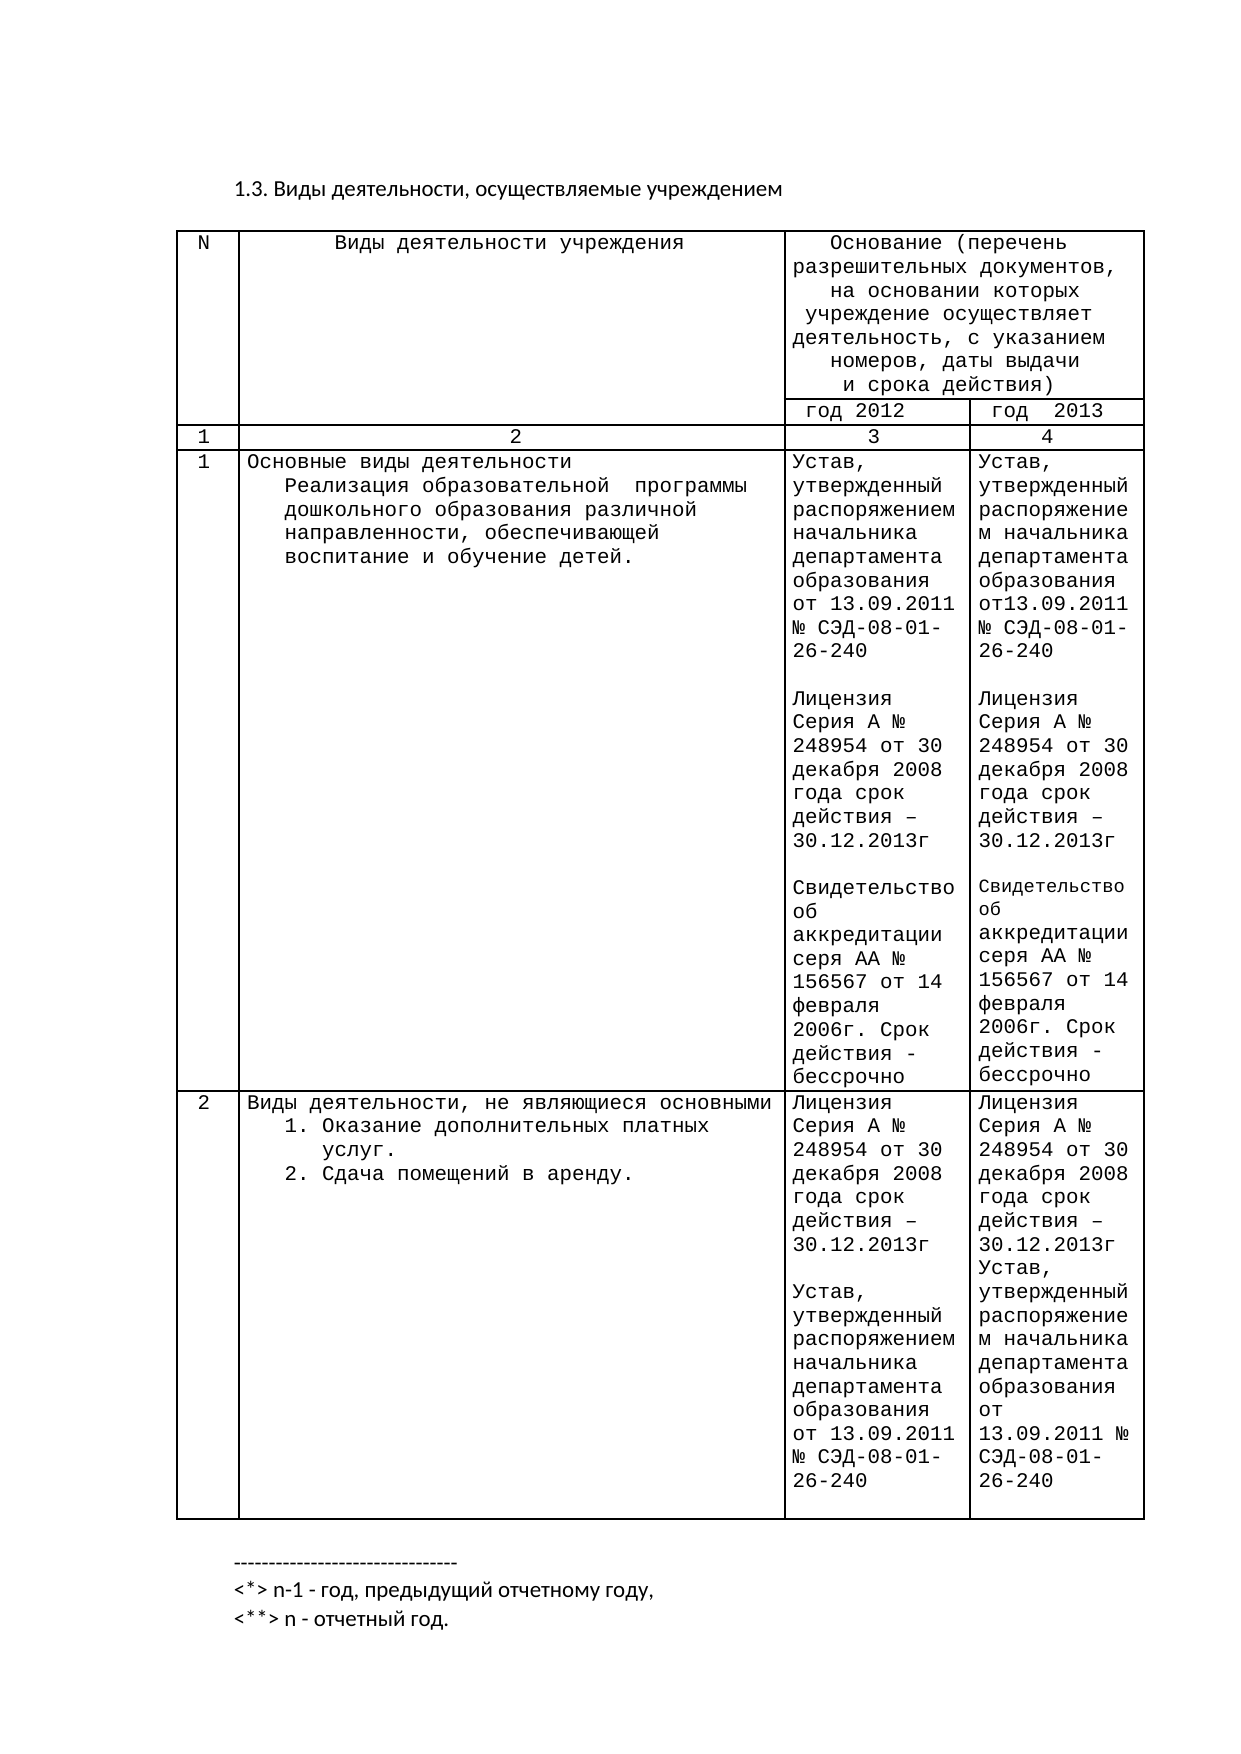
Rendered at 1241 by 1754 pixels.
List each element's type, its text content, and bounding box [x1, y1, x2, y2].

table_cell год 2012 [786, 400, 969, 423]
table_cell 3 [786, 426, 969, 449]
table_cell 1 [178, 451, 238, 1090]
table_header N [178, 232, 238, 423]
text <*> n-1 - год, предыдущий отчетному году, [177, 1576, 974, 1604]
table_cell Лицензия Серия А № 248954 от 30 декабря 2008 года срок действия – 30.12.2013г Устав, утвержденный распоряжением начальника департамента образования от 13.09.2011 № СЭД-08-01-26-240 [971, 1092, 1143, 1517]
table_cell Устав, утвержденный распоряжением начальника департамента образования от13.09.2011 № СЭД-08-01-26-240 Лицензия Серия А № 248954 от 30 декабря 2008 года срок действия – 30.12.2013г Свидетельство об аккредитации серя АА № 156567 от 14 февраля 2006г. Срок действия - бессрочно [971, 451, 1143, 1090]
text <**> n - отчетный год. [177, 1604, 974, 1632]
table_header Виды деятельности учреждения [240, 232, 784, 423]
table_cell 2 [240, 426, 784, 449]
table_cell год 2013 [971, 400, 1143, 423]
text 1.3. Виды деятельности, осуществляемые учреждением [177, 174, 974, 202]
table_cell Устав, утвержденный распоряжением начальника департамента образования от 13.09.2011 № СЭД-08-01-26-240 Лицензия Серия А № 248954 от 30 декабря 2008 года срок действия – 30.12.2013г Свидетельство об аккредитации серя АА № 156567 от 14 февраля 2006г. Срок действия - бессрочно [786, 451, 969, 1090]
table_cell Основные виды деятельности Реализация образовательной программы дошкольного образования различной направленности, обеспечивающей воспитание и обучение детей. [240, 451, 784, 1090]
table_cell 4 [971, 426, 1143, 449]
table_cell 1 [178, 426, 238, 449]
text -------------------------------- [177, 1548, 974, 1576]
table_cell Лицензия Серия А № 248954 от 30 декабря 2008 года срок действия – 30.12.2013г Устав, утвержденный распоряжением начальника департамента образования от 13.09.2011 № СЭД-08-01-26-240 [786, 1092, 969, 1517]
table_header Основание (перечень разрешительных документов, на основании которых учреждение осуществляет деятельность, с указанием номеров, даты выдачи и срока действия) [786, 232, 1143, 398]
table_cell 2 [178, 1092, 238, 1517]
table_cell Виды деятельности, не являющиеся основными Оказание дополнительных платных услуг. Сдача помещений в аренду. [240, 1092, 784, 1517]
